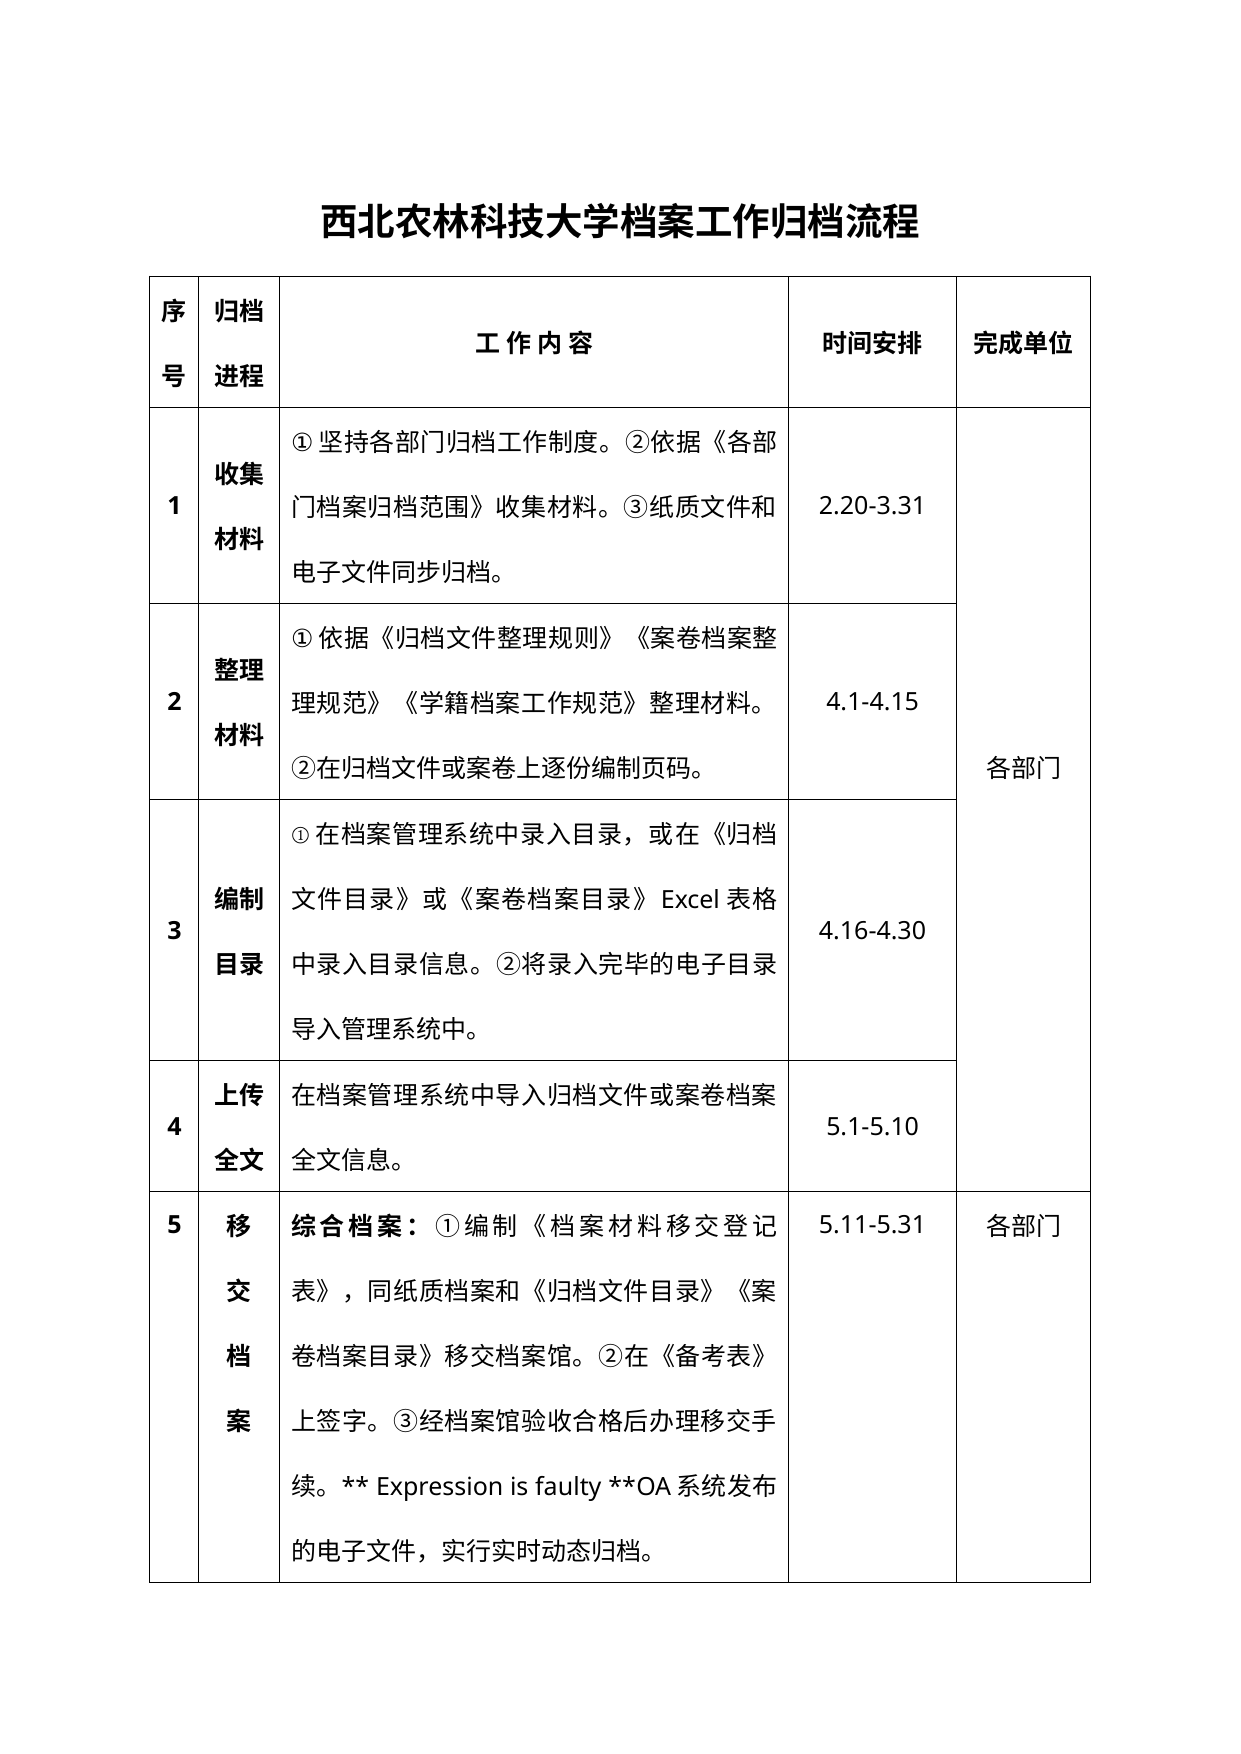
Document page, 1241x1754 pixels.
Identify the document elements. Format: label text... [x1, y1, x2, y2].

table_header 时间安排 [789, 277, 956, 407]
table_cell 各部门 [957, 408, 1090, 1191]
table_cell 移 交 档 案 [199, 1192, 279, 1582]
table_cell 整理材料 [199, 604, 279, 799]
table_cell 1 [150, 408, 198, 603]
table_cell 编制目录 [199, 800, 279, 1060]
table_cell 4 [150, 1061, 198, 1191]
text 西北农林科技大学档案工作归档流程 [187, 186, 1053, 251]
table_cell 5.1-5.10 [789, 1061, 956, 1191]
table_cell 2.20-3.31 [789, 408, 956, 603]
table_cell 4.16-4.30 [789, 800, 956, 1060]
table_header 归档进程 [199, 277, 279, 407]
table_header 序号 [150, 277, 198, 407]
table_cell ①依据《归档文件整理规则》《案卷档案整理规范》《学籍档案工作规范》整理材料。②在归档文件或案卷上逐份编制页码。 [280, 604, 788, 799]
table_cell 5.11-5.31 [789, 1192, 956, 1582]
table_cell 5 [150, 1192, 198, 1582]
table_cell ①在档案管理系统中录入目录，或在《归档文件目录》或《案卷档案目录》Excel表格中录入目录信息。②将录入完毕的电子目录导入管理系统中。 [280, 800, 788, 1060]
table_cell 综合档案：①编制《档案材料移交登记表》，同纸质档案和《归档文件目录》《案卷档案目录》移交档案馆。②在《备考表》上签字。③经档案馆验收合格后办理移交手续。④OA系统发布的电子文件，实行实时动态归档。 [280, 1192, 788, 1582]
table_header 工 作 内 容 [280, 277, 788, 407]
table_cell 3 [150, 800, 198, 1060]
table_header 完成单位 [957, 277, 1090, 407]
table_cell ①坚持各部门归档工作制度。②依据《各部门档案归档范围》收集材料。③纸质文件和电子文件同步归档。 [280, 408, 788, 603]
table_cell 收集材料 [199, 408, 279, 603]
table_cell 2 [150, 604, 198, 799]
table_cell 4.1-4.15 [789, 604, 956, 799]
table_cell 各部门 [957, 1192, 1090, 1582]
table_cell 上传全文 [199, 1061, 279, 1191]
table_cell 在档案管理系统中导入归档文件或案卷档案全文信息。 [280, 1061, 788, 1191]
